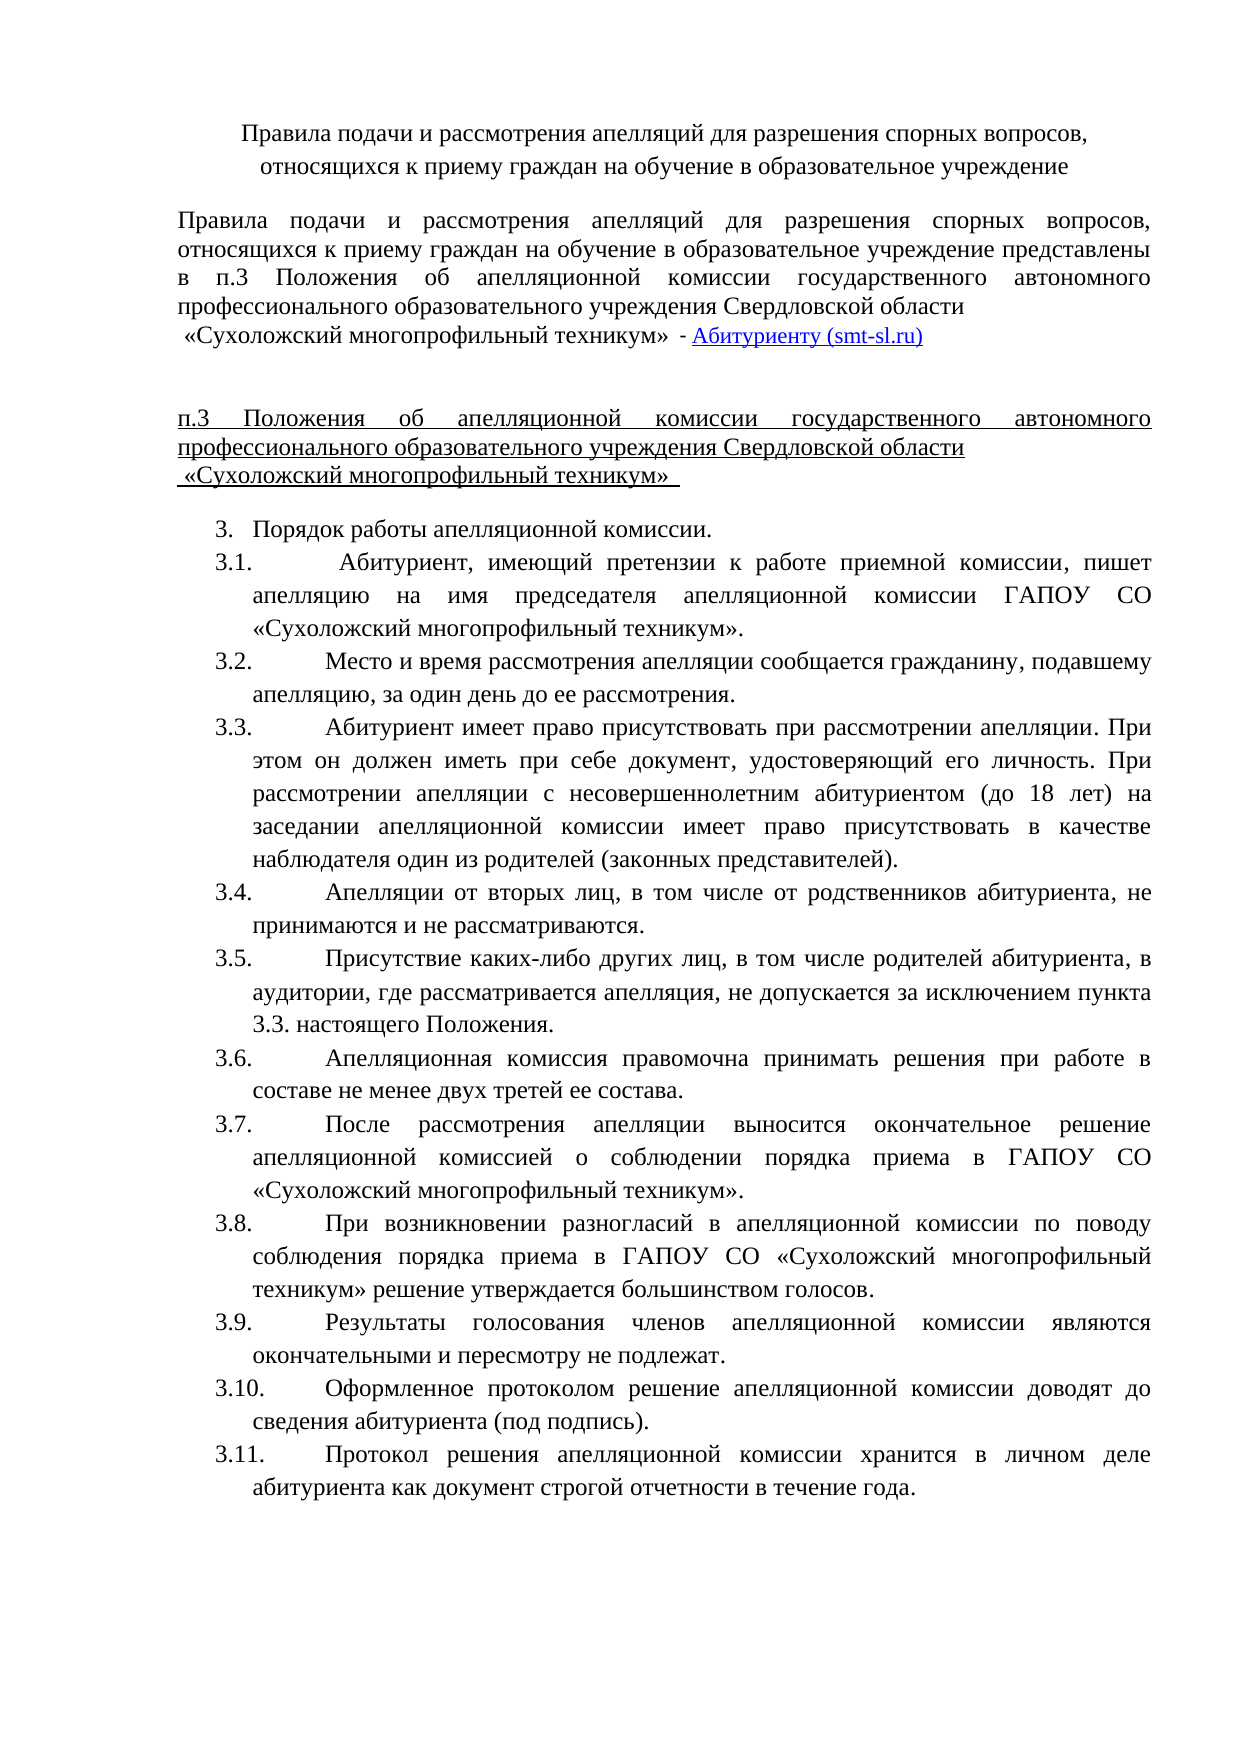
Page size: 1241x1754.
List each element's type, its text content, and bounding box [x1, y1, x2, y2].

text «Сухоложский многопрофильный техникум» [177, 460, 1152, 489]
text «Сухоложский многопрофильный техникум» - Абитуриенту (smt-sl.ru) [177, 320, 1152, 349]
list Присутствие каких-либо других лиц, в том числе родителей абитуриента, в аудитории, где рассматривается апелляция, не допускается за исключением пункта 3.3. настоящего Положения. [215, 943, 1152, 1038]
text п.3 Положения об апелляционной комиссии государственного автономного профессионального образовательного учреждения Свердловской области [177, 429, 1152, 460]
list После рассмотрения апелляции выносится окончательное решение апелляционной комиссией о соблюдении порядка приема в ГАПОУ СО «Сухоложский многопрофильный техникум». [215, 1109, 1152, 1203]
list Оформленное протоколом решение апелляционной комиссии доводят до сведения абитуриента (под подпись). [215, 1373, 1152, 1434]
list Апелляционная комиссия правомочна принимать решения при работе в составе не менее двух третей ее состава. [215, 1043, 1152, 1104]
list Результаты голосования членов апелляционной комиссии являются окончательными и пересмотру не подлежат. [215, 1307, 1152, 1368]
list При возникновении разногласий в апелляционной комиссии по поводу соблюдения порядка приема в ГАПОУ СО «Сухоложский многопрофильный техникум» решение утверждается большинством голосов. [215, 1208, 1152, 1302]
text Правила подачи и рассмотрения апелляций для разрешения спорных вопросов, относящихся к приему граждан на обучение в образовательное учреждение представлены в п.3 Положения об апелляционной комиссии государственного автономного профессионального образовательного учреждения Свердловской области [177, 205, 1152, 320]
list Абитуриент имеет право присутствовать при рассмотрении апелляции. При этом он должен иметь при себе документ, удостоверяющий его личность. При рассмотрении апелляции с несовершеннолетним абитуриентом (до 18 лет) на заседании апелляционной комиссии имеет право присутствовать в качестве наблюдателя один из родителей (законных представителей). [215, 712, 1152, 873]
list Абитуриент, имеющий претензии к работе приемной комиссии, пишет апелляцию на имя председателя апелляционной комиссии ГАПОУ СО «Сухоложский многопрофильный техникум». [215, 547, 1152, 642]
list Апелляции от вторых лиц, в том числе от родственников абитуриента, не принимаются и не рассматриваются. [215, 877, 1152, 939]
list Порядок работы апелляционной комиссии. [215, 514, 1152, 543]
list Место и время рассмотрения апелляции сообщается гражданину, подавшему апелляцию, за один день до ее рассмотрения. [215, 646, 1152, 708]
text п.3 Положения об апелляционной комиссии государственного автономного профессионального образовательного учреждения Свердловской области [177, 403, 1152, 428]
list Протокол решения апелляционной комиссии хранится в личном деле абитуриента как документ строгой отчетности в течение года. [215, 1439, 1152, 1501]
text Правила подачи и рассмотрения апелляций для разрешения спорных вопросов, относящихся к приему граждан на обучение в образовательное учреждение [177, 118, 1152, 180]
